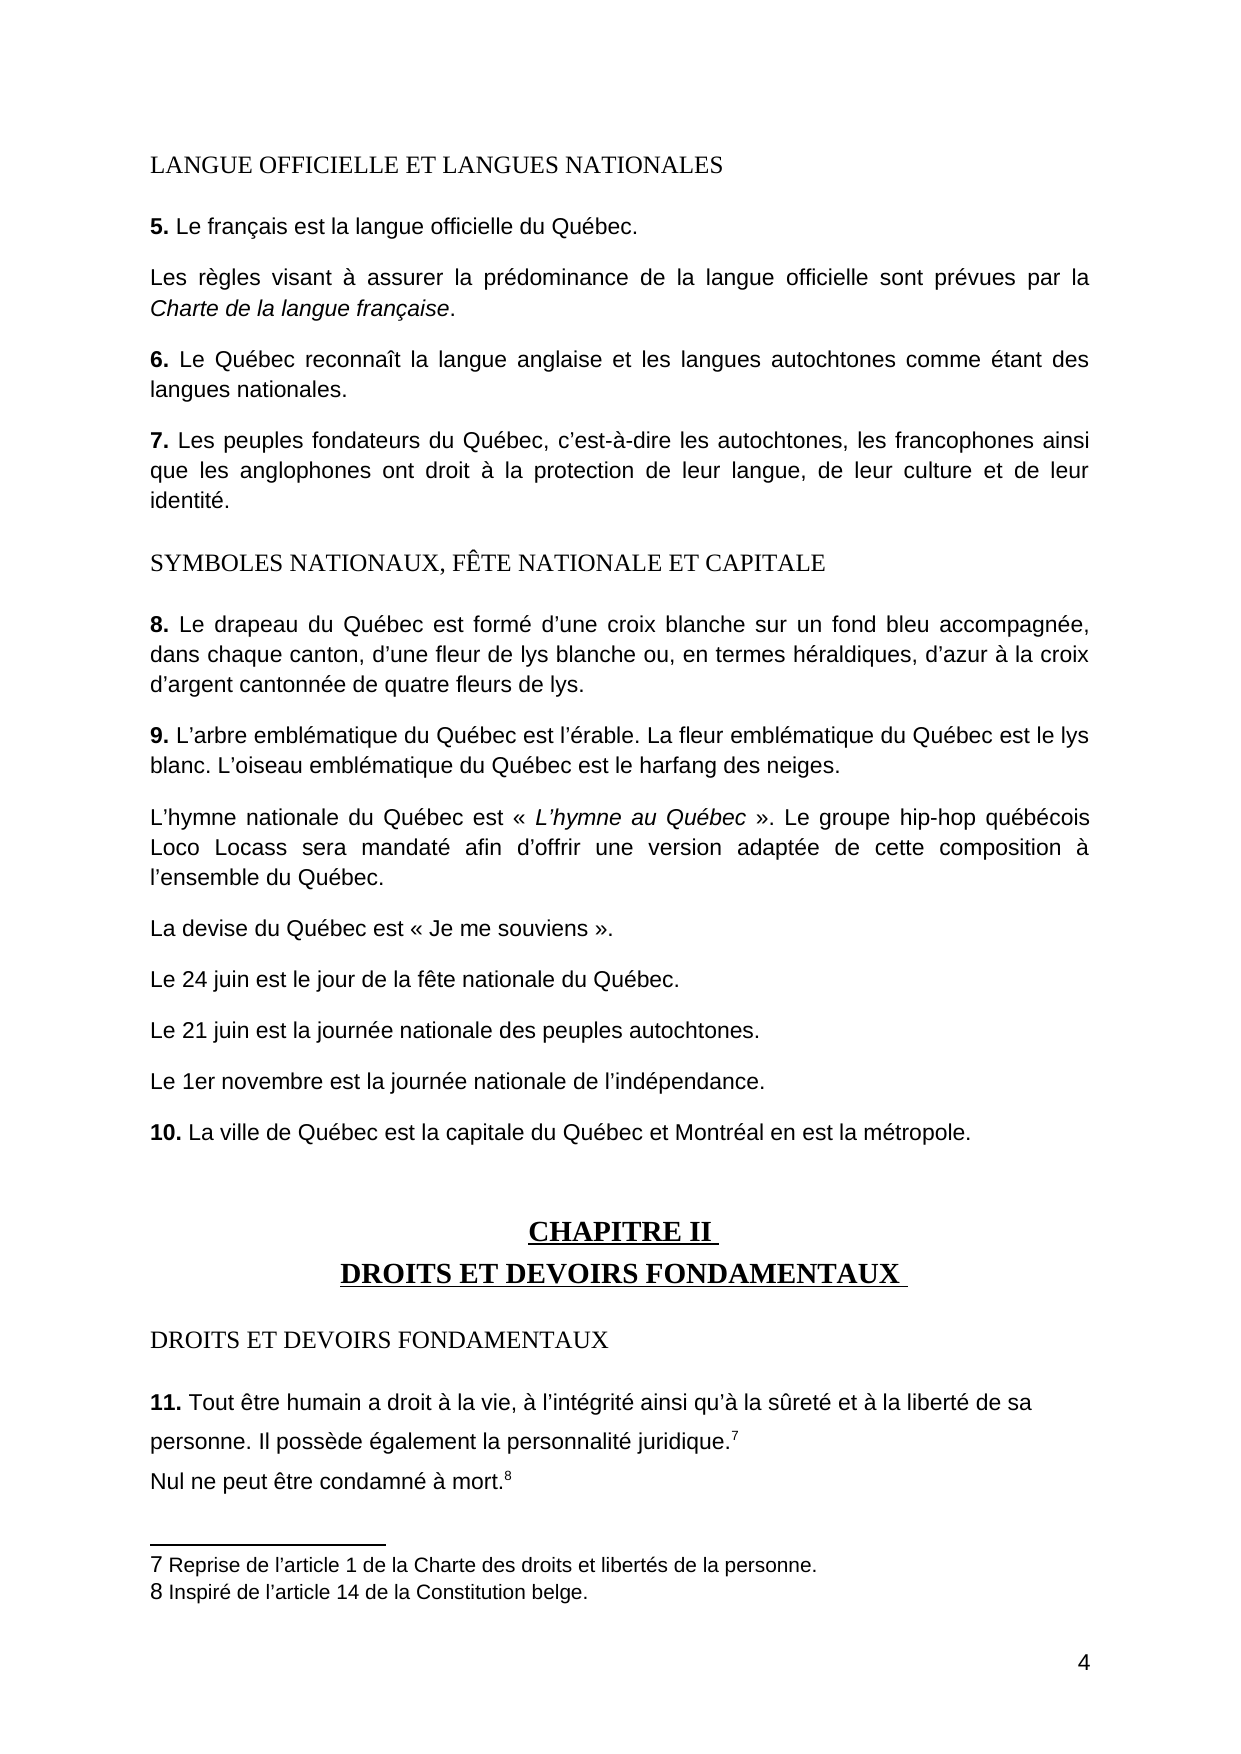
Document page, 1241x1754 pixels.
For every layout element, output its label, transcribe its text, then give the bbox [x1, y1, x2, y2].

text Le 21 juin est la journée nationale des peuples autochtones. [150, 1017, 1090, 1043]
text Le 24 juin est le jour de la fête nationale du Québec. [150, 966, 1090, 992]
text La devise du Québec est « Je me souviens ». [150, 915, 1090, 941]
subtitle DROITS ET DEVOIRS FONDAMENTAUX [150, 1325, 1090, 1354]
text 5. Le français est la langue officielle du Québec. [150, 213, 1090, 239]
text 7. Les peuples fondateurs du Québec, c’est-à-dire les autochtones, les francophones ainsi que les anglophones ont droit à la protection de leur langue, de leur culture et de leur identité. [150, 427, 1090, 513]
subtitle DROITS ET DEVOIRS FONDAMENTAUX [150, 1257, 1090, 1290]
subtitle SYMBOLES NATIONAUX, FÊTE NATIONALE ET CAPITALE [150, 548, 1090, 576]
text 11. Tout être humain a droit à la vie, à l’intégrité ainsi qu’à la sûreté et à la liberté de sa personne. Il possède également la personnalité juridique. Nul ne peut être condamné à mort. [150, 1389, 1090, 1494]
text 6. Le Québec reconnaît la langue anglaise et les langues autochtones comme étant des langues nationales. [150, 346, 1090, 402]
subtitle CHAPITRE II [150, 1214, 1090, 1247]
subtitle LANGUE OFFICIELLE ET LANGUES NATIONALES [150, 150, 1090, 179]
text Les règles visant à assurer la prédominance de la langue officielle sont prévues par la Charte de la langue française. [150, 264, 1090, 321]
text L’hymne nationale du Québec est « L’hymne au Québec ». Le groupe hip-hop québécois Loco Locass sera mandaté afin d’offrir une version adaptée de cette composition à l’ensemble du Québec. [150, 803, 1090, 890]
text 9. L’arbre emblématique du Québec est l’érable. La fleur emblématique du Québec est le lys blanc. L’oiseau emblématique du Québec est le harfang des neiges. [150, 722, 1090, 779]
text Le 1er novembre est la journée nationale de l’indépendance. [150, 1068, 1090, 1094]
text 8. Le drapeau du Québec est formé d’une croix blanche sur un fond bleu accompagnée, dans chaque canton, d’une fleur de lys blanche ou, en termes héraldiques, d’azur à la croix d’argent cantonnée de quatre fleurs de lys. [150, 611, 1090, 698]
text 10. La ville de Québec est la capitale du Québec et Montréal en est la métropole. [150, 1119, 1090, 1146]
